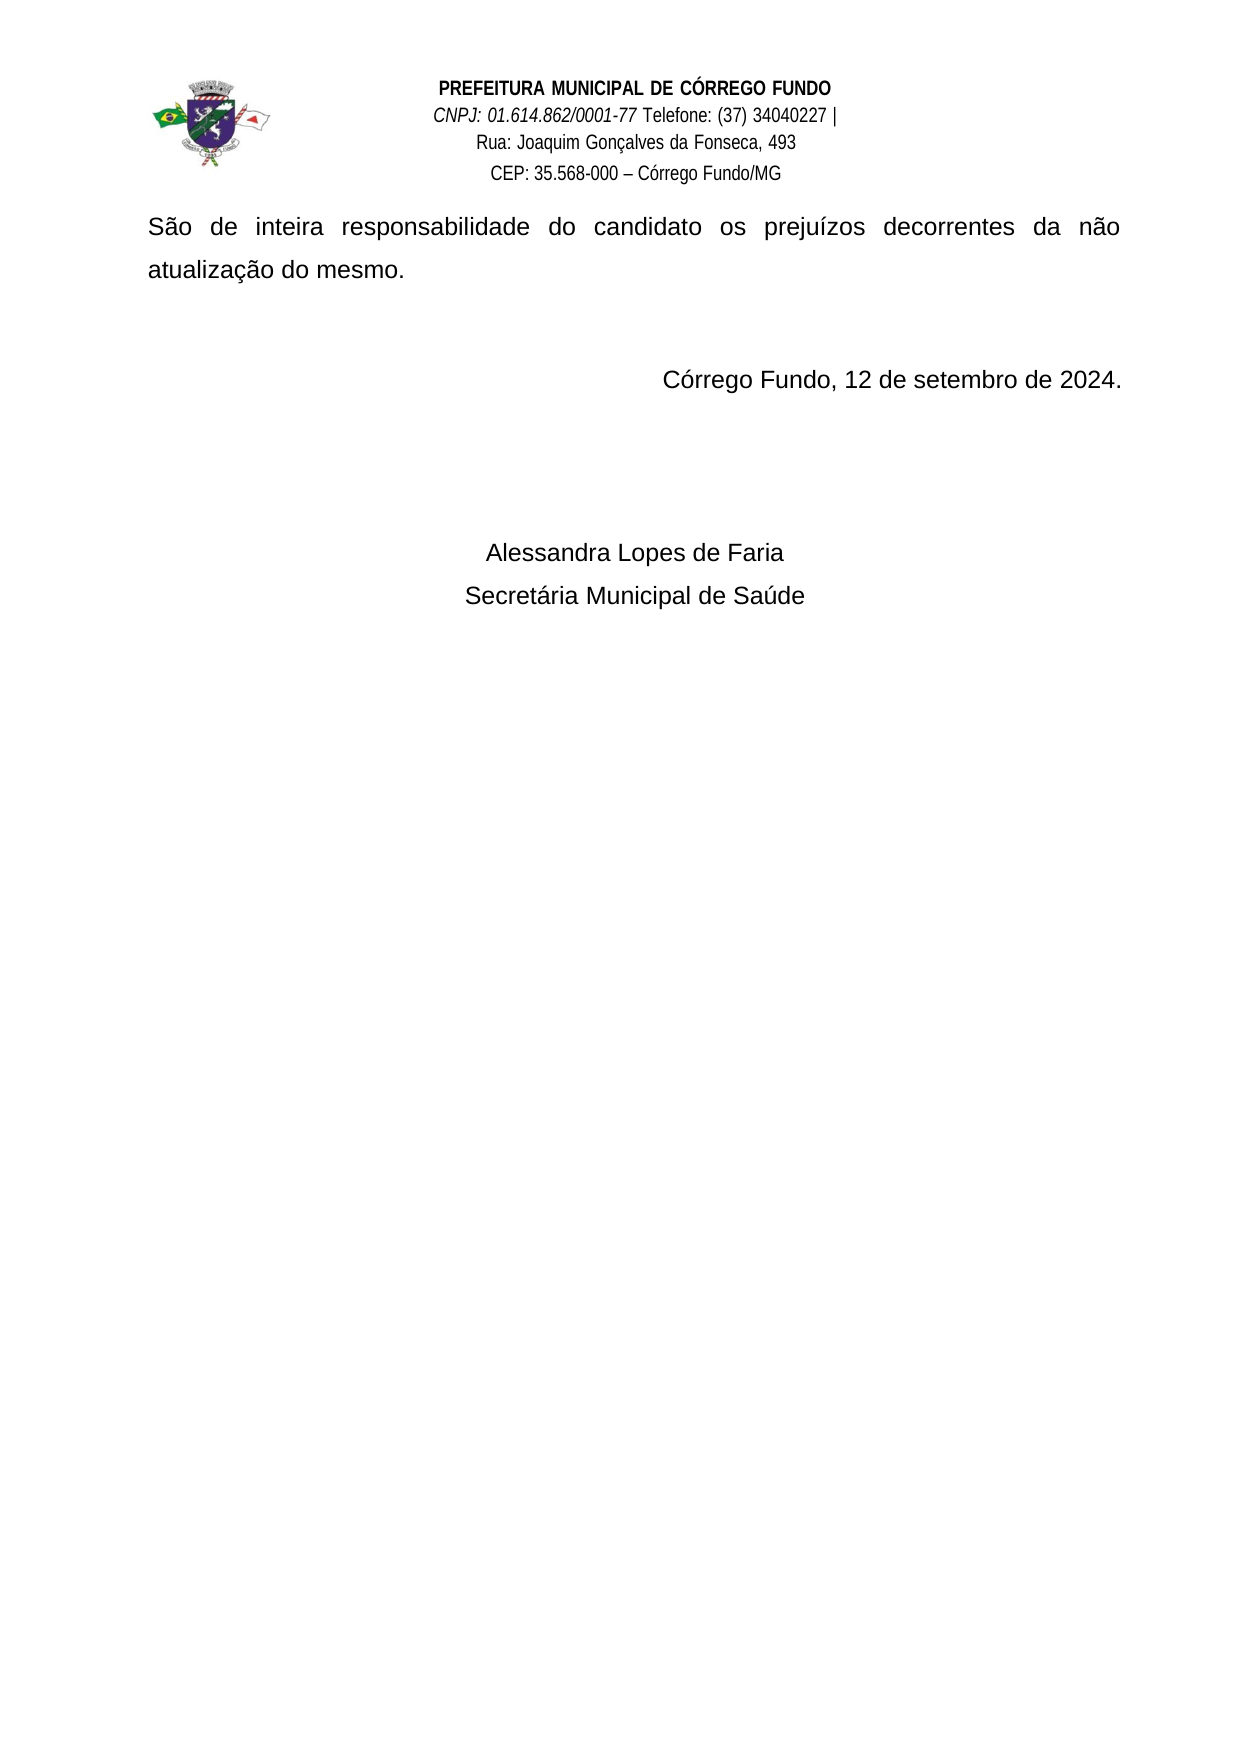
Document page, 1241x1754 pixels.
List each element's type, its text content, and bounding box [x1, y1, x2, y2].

picture [147, 76, 271, 176]
text Córrego Fundo, 12 de setembro de 2024. [148, 366, 1122, 394]
text Secretária Municipal de Saúde [148, 581, 1122, 610]
text Alessandra Lopes de Faria [148, 538, 1122, 567]
